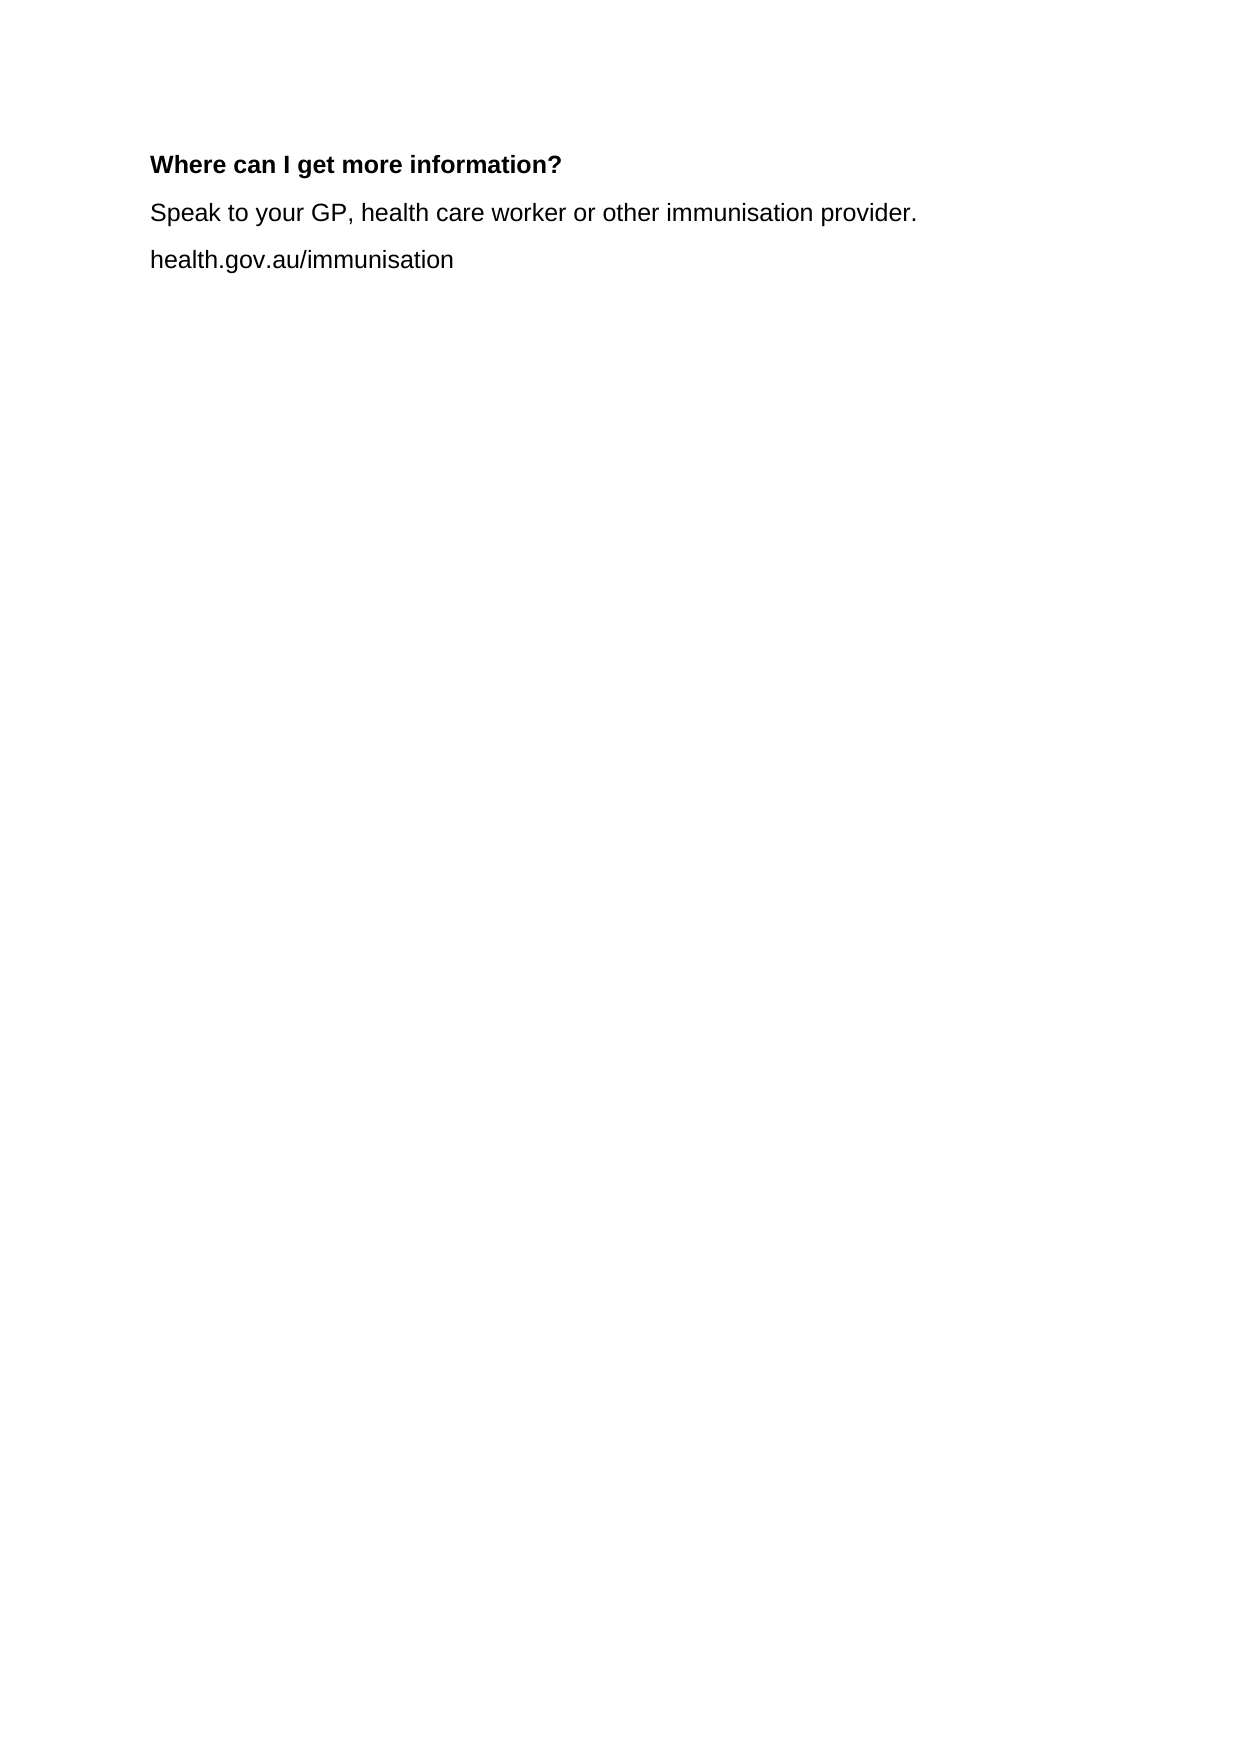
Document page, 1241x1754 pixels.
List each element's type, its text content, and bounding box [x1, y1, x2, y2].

text Where can I get more information? [150, 150, 1090, 179]
text Speak to your GP, health care worker or other immunisation provider. [150, 198, 1090, 226]
text health.gov.au/immunisation [150, 245, 1090, 274]
